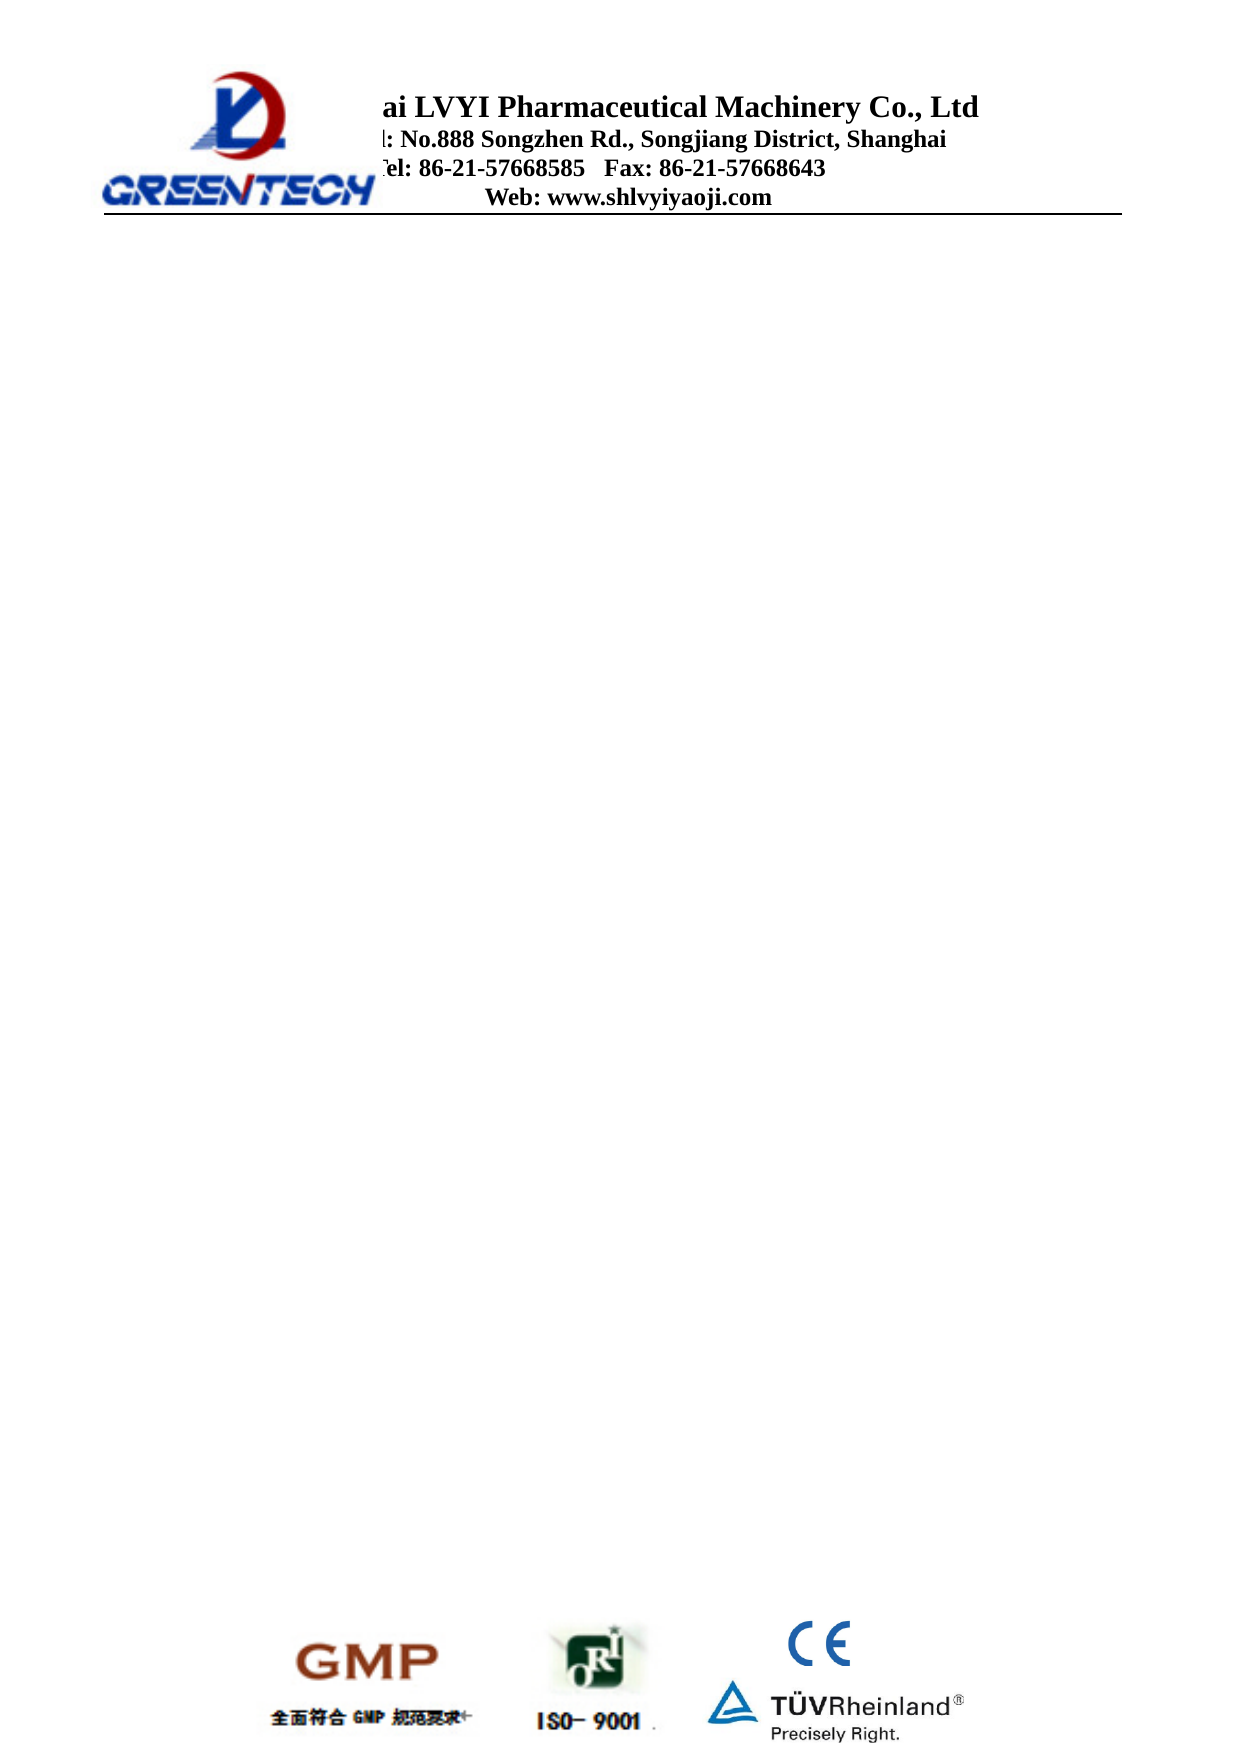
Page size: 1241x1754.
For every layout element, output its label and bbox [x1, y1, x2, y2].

picture [241, 1617, 695, 1745]
picture [90, 64, 383, 208]
picture [702, 1673, 978, 1743]
picture [786, 1617, 852, 1664]
